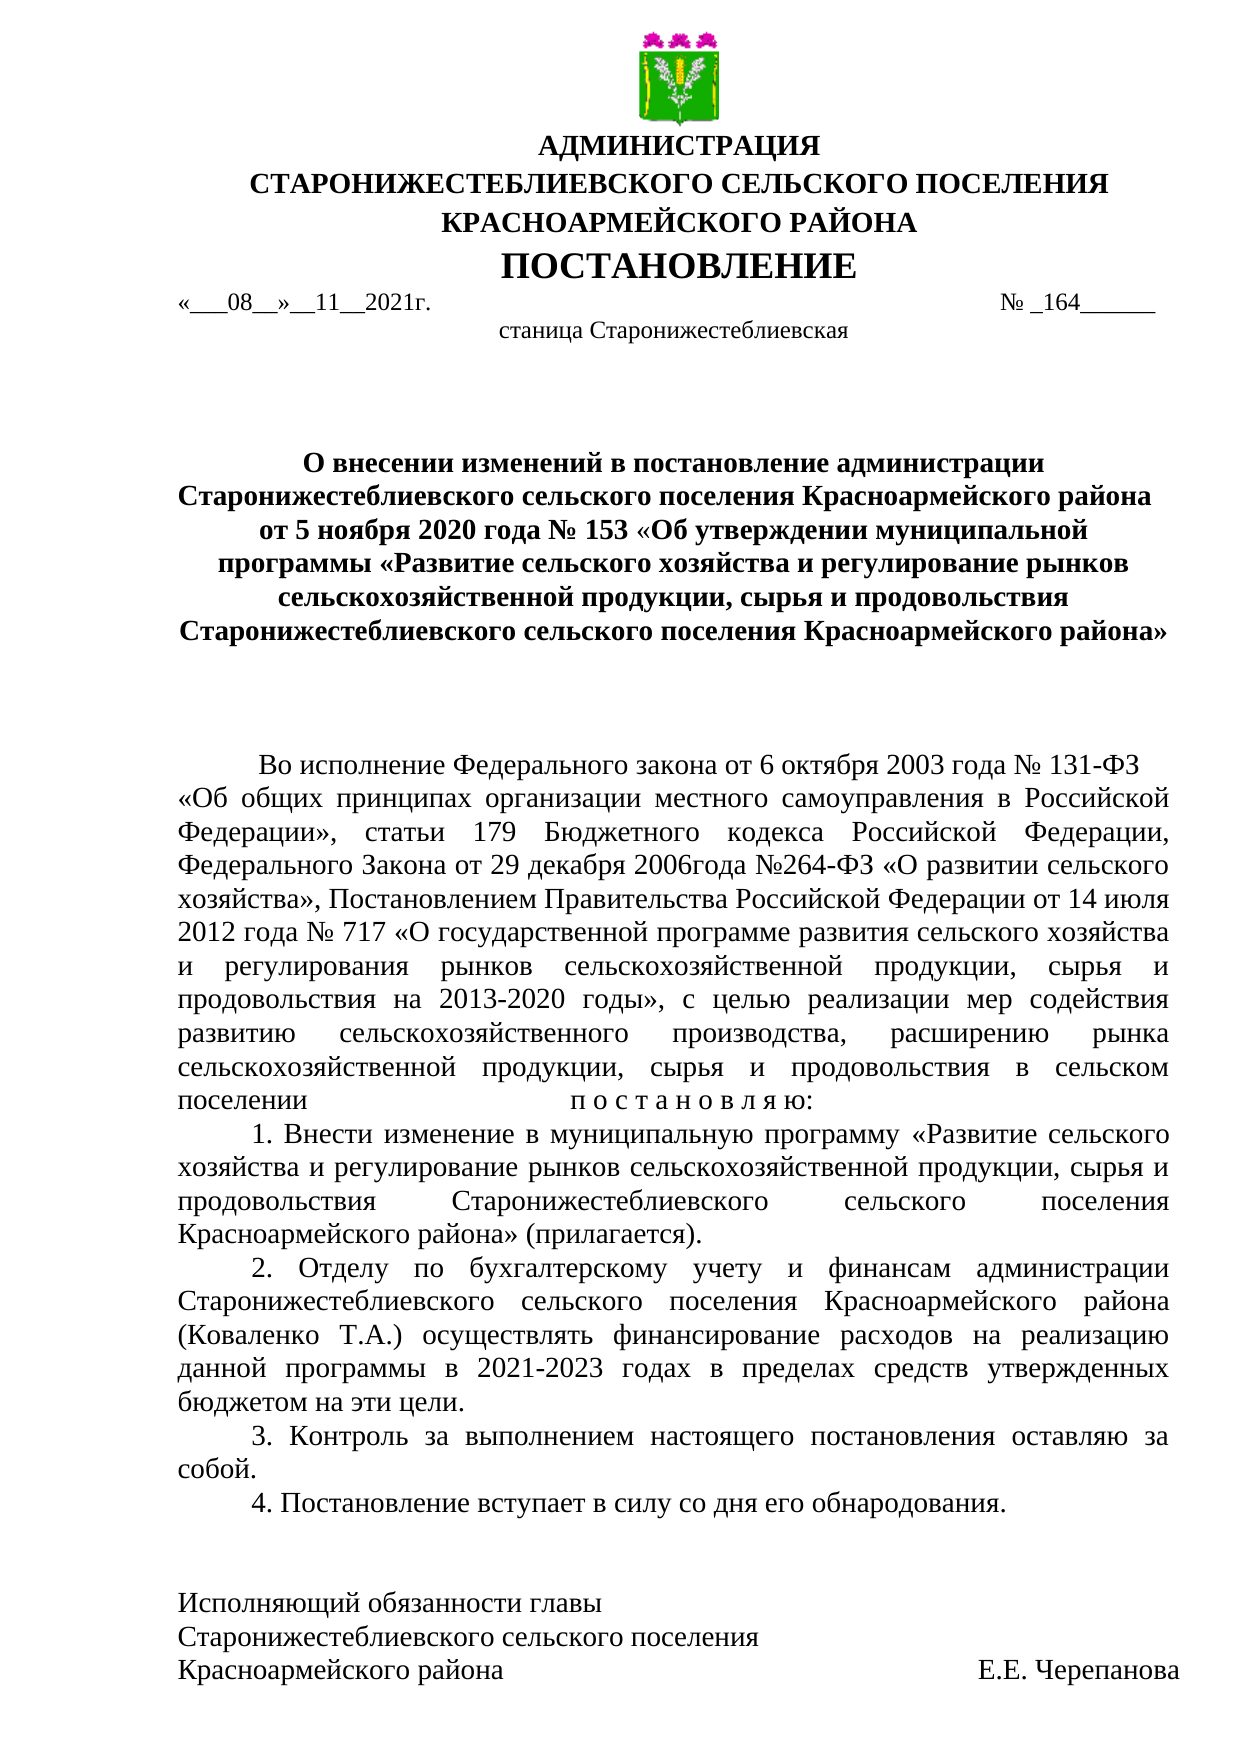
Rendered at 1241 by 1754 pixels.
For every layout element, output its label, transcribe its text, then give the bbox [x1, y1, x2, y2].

text АДМИНИСТРАЦИЯ [177, 128, 1181, 162]
text Старонижестеблиевского сельского поселения [177, 1619, 1211, 1652]
text ПОСТАНОВЛЕНИЕ [177, 244, 1181, 287]
text СТАРОНИЖЕСТЕБЛИЕВСКОГО СЕЛЬСКОГО ПОСЕЛЕНИЯ [177, 167, 1181, 200]
table_header «___08__»__11__2021г. № _164______ станица Старонижестеблиевская О внесении изменений в постановление администрации Старонижестеблиевского сельского поселения Красноармейского района от 5 ноября 2020 года № 153 «Об утверждении муниципальной программы «Развитие сельского хозяйства и регулирование рынков сельскохозяйственной продукции, сырья и продовольствия Старонижестеблиевского сельского поселения Красноармейского района» [166, 287, 1181, 646]
text Исполняющий обязанности главы [177, 1585, 1211, 1619]
table_header Во исполнение Федерального закона от 6 октября 2003 года № 131-ФЗ «Об общих принципах организации местного самоуправления в Российской Федерации», статьи 179 Бюджетного кодекса Российской Федерации, Федерального Закона от 29 декабря 2006года №264-ФЗ «О развитии сельского хозяйства», Постановлением Правительства Российской Федерации от 14 июля 2012 года № 717 «О государственной программе развития сельского хозяйства и регулирования рынков сельскохозяйственной продукции, сырья и продовольствия на 2013-2020 годы», с целью реализации мер содействия развитию сельскохозяйственного производства, расширению рынка сельскохозяйственной продукции, сырья и продовольствия в сельском поселении п о с т а н о в л я ю: 1. Внести изменение в муниципальную программу «Развитие сельского хозяйства и регулирование рынков сельскохозяйственной продукции, сырья и продовольствия Старонижестеблиевского сельского поселения Красноармейского района» (прилагается). 2. Отделу по бухгалтерскому учету и финансам администрации Старонижестеблиевского сельского поселения Красноармейского района (Коваленко Т.А.) осуществлять финансирование расходов на реализацию данной программы в 2021-2023 годах в пределах средств утвержденных бюджетом на эти цели. 3. Контроль за выполнением настоящего постановления оставляю за собой. 4. Постановление вступает в силу со дня его обнародования. [166, 747, 1181, 1518]
picture [639, 29, 719, 128]
text КРАСНОАРМЕЙСКОГО РАЙОНА [177, 205, 1181, 239]
text Красноармейского района Е.Е. Черепанова [177, 1652, 1211, 1686]
